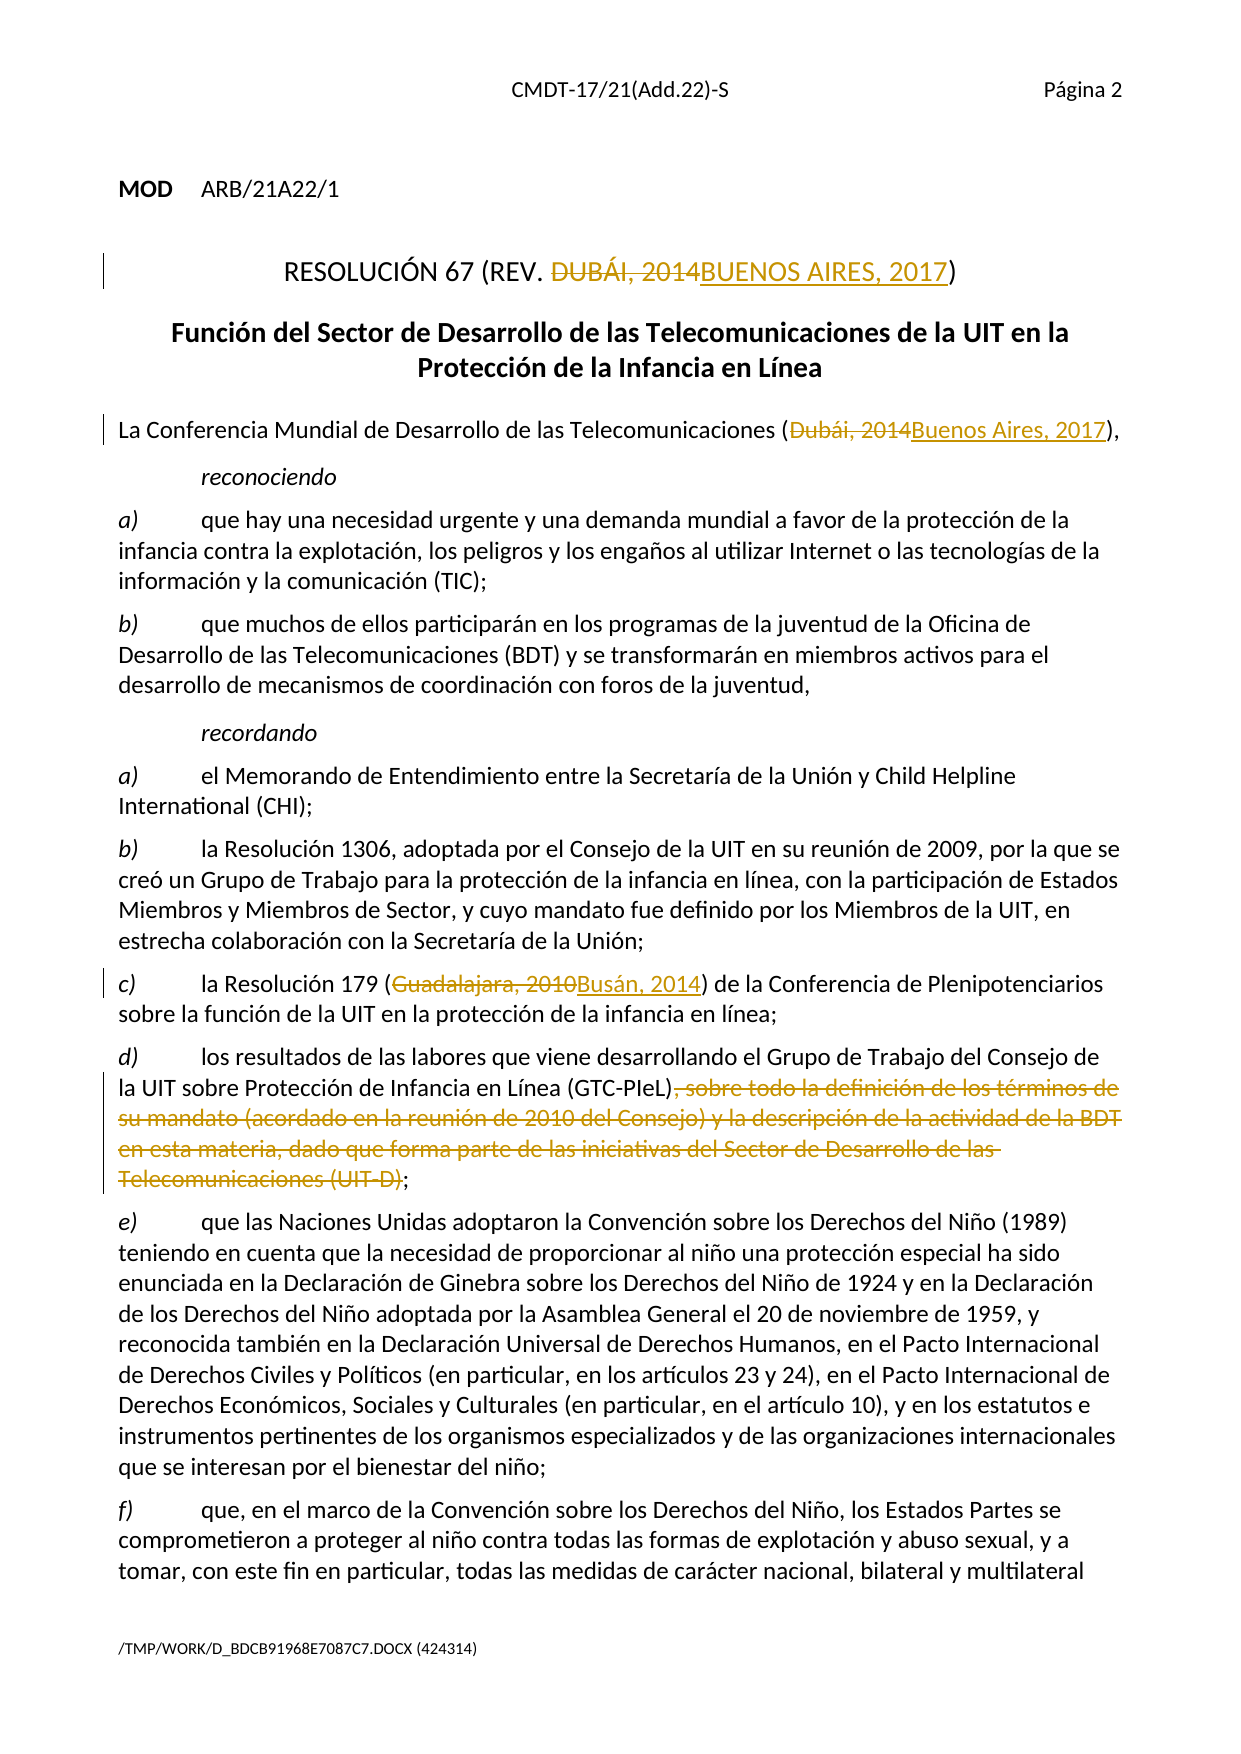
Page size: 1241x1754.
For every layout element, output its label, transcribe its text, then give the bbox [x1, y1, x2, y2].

text e) que las Naciones Unidas adoptaron la Convención sobre los Derechos del Niño (1989) teniendo en cuenta que la necesidad de proporcionar al niño una protección especial ha sido enunciada en la Declaración de Ginebra sobre los Derechos del Niño de 1924 y en la Declaración de los Derechos del Niño adoptada por la Asamblea General el 20 de noviembre de 1959, y reconocida también en la Declaración Universal de Derechos Humanos, en el Pacto Internacional de Derechos Civiles y Políticos (en particular, en los artículos 23 y 24), en el Pacto Internacional de Derechos Económicos, Sociales y Culturales (en particular, en el artículo 10), y en los estatutos e instrumentos pertinentes de los organismos especializados y de las organizaciones internacionales que se interesan por el bienestar del niño; [118, 1207, 1122, 1481]
text d) los resultados de las labores que viene desarrollando el Grupo de Trabajo del Consejo de la UIT sobre Protección de Infancia en Línea (GTC-PIeL); [118, 1041, 1122, 1119]
text a) el Memorando de Entendimiento entre la Secretaría de la Unión y Child Helpline International (CHI); [118, 760, 1122, 821]
text MOD ARB/21A22/1 [118, 173, 1122, 203]
title Función del Sector de Desarrollo de las Telecomunicaciones de la UIT en la Protección de la Infancia en Línea [118, 314, 1122, 385]
text b) la Resolución 1306, adoptada por el Consejo de la UIT en su reunión de 2009, por la que se creó un Grupo de Trabajo para la protección de la infancia en línea, con la participación de Estados Miembros y Miembros de Sector, y cuyo mandato fue definido por los Miembros de la UIT, en estrecha colaboración con la Secretaría de la Unión; [118, 833, 1122, 955]
text c) la Resolución 179 () de la Conferencia de Plenipotenciarios sobre la función de la UIT en la protección de la infancia en línea; [118, 968, 1122, 1029]
text RESOLUCIÓN 67 (Rev. ) [118, 253, 1122, 289]
text reconociendo [201, 461, 1122, 492]
text b) que muchos de ellos participarán en los programas de la juventud de la Oficina de Desarrollo de las Telecomunicaciones (BDT) y se transformarán en miembros activos para el desarrollo de mecanismos de coordinación con foros de la juventud, [118, 608, 1122, 700]
text d) los resultados de las labores que viene desarrollando el Grupo de Trabajo del Consejo de la UIT sobre Protección de Infancia en Línea (GTC-PIeL); [118, 1121, 1122, 1194]
title La Conferencia Mundial de Desarrollo de las Telecomunicaciones (), [118, 414, 1122, 445]
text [118, 1494, 1122, 1585]
text a) que hay una necesidad urgente y una demanda mundial a favor de la protección de la infancia contra la explotación, los peligros y los engaños al utilizar Internet o las tecnologías de la información y la comunicación (TIC); [118, 504, 1122, 596]
text recordando [201, 717, 1122, 747]
